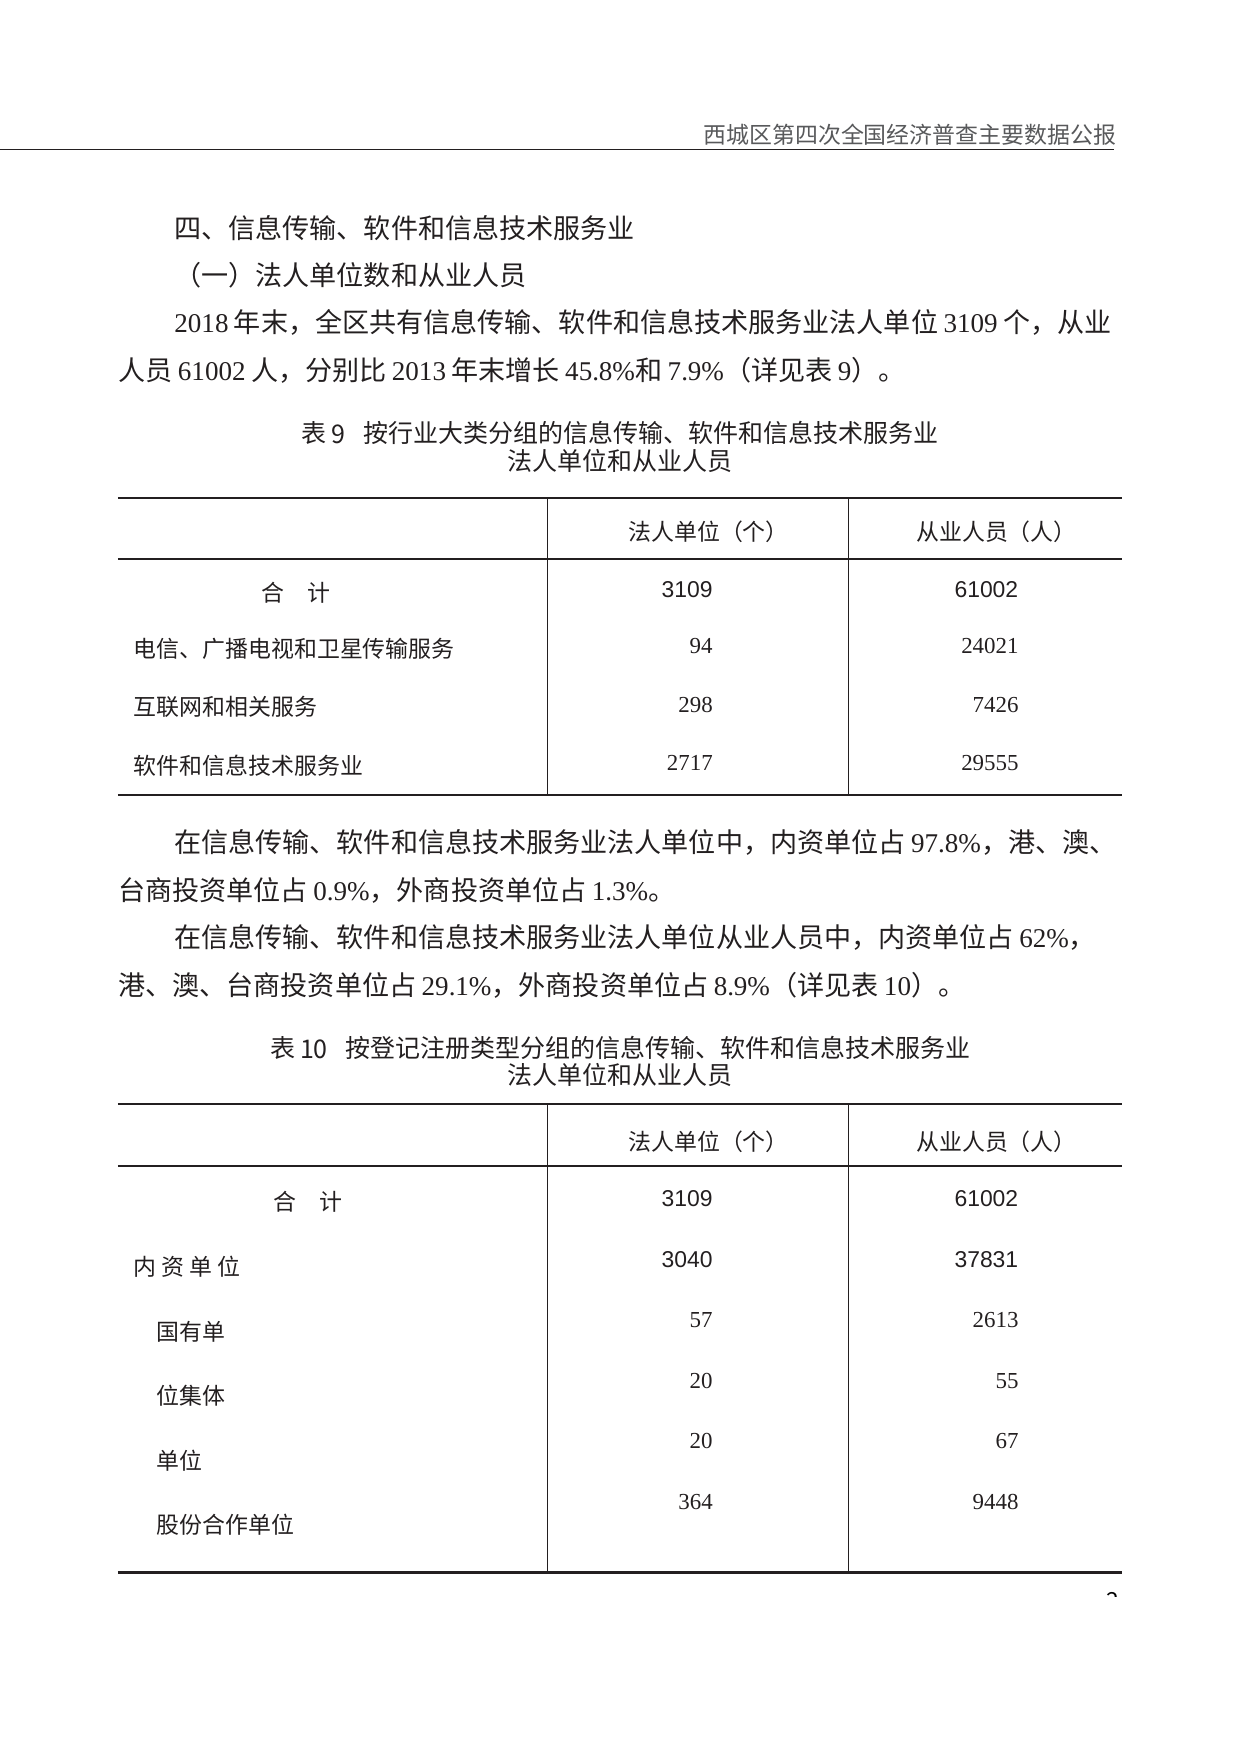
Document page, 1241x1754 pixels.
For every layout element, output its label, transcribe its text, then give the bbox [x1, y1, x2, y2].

table_header [118, 499, 547, 558]
text 表10 按登记注册类型分组的信息传输、软件和信息技术服务业法人单位和从业人员 [270, 1033, 970, 1092]
table_cell 合 计 [118, 560, 547, 617]
text 四、信息传输、软件和信息技术服务业 [174, 207, 1140, 246]
table_header 法人单位（个） [548, 499, 848, 558]
table_header [118, 1105, 547, 1165]
text 2018年末，全区共有信息传输、软件和信息技术服务业法人单位3109个，从业人员61002人，分别比2013年末增长45.8%和7.9%（详见表9）。 [118, 301, 1122, 388]
table_cell 94 [548, 617, 848, 675]
table_cell 9448 [849, 1469, 1122, 1571]
table_header 法人单位（个） [548, 1105, 848, 1165]
table_cell 37831 [849, 1229, 1122, 1288]
table_cell 61002 [849, 1167, 1122, 1229]
table_cell 57 [548, 1288, 848, 1348]
table_cell 29555 [849, 734, 1122, 794]
table_cell 20 [548, 1348, 848, 1409]
text 在信息传输、软件和信息技术服务业法人单位中，内资单位占97.8%，港、澳、台商投资单位占0.9%，外商投资单位占1.3%。 [118, 821, 1123, 908]
table_cell 7426 [849, 675, 1122, 734]
text 在信息传输、软件和信息技术服务业法人单位从业人员中，内资单位占62%， 港、澳、台商投资单位占29.1%，外商投资单位占8.9%（详见表10）。 [118, 916, 1122, 1003]
table_cell 61002 [849, 560, 1122, 617]
table_cell 67 [849, 1409, 1122, 1469]
table_cell 2717 [548, 734, 848, 794]
table_header 从业人员（人） [849, 499, 1122, 558]
table_cell 3109 [548, 1167, 848, 1229]
table_cell 2613 [849, 1288, 1122, 1348]
table_cell 20 [548, 1409, 848, 1469]
table_header 从业人员（人） [849, 1105, 1122, 1165]
table_cell 合 内 资 单 位 国有单位集体单位 股份合作单位 有限责任公司 [118, 1167, 307, 1571]
table_cell 3040 [548, 1229, 848, 1288]
table_cell 298 [548, 675, 848, 734]
table_cell 软件和信息技术服务业 [118, 734, 547, 794]
table_cell 3109 [548, 560, 848, 617]
text （一）法人单位数和从业人员 [174, 254, 1140, 293]
table_cell 互联网和相关服务 [118, 675, 547, 734]
table_cell 电信、广播电视和卫星传输服务 [118, 617, 547, 675]
table_cell 364 [548, 1469, 848, 1571]
table_cell 计 [307, 1167, 547, 1571]
text 表9 按行业大类分组的信息传输、软件和信息技术服务业法人单位和从业人员 [301, 419, 939, 478]
table_cell 55 [849, 1348, 1122, 1409]
table_cell 24021 [849, 617, 1122, 675]
